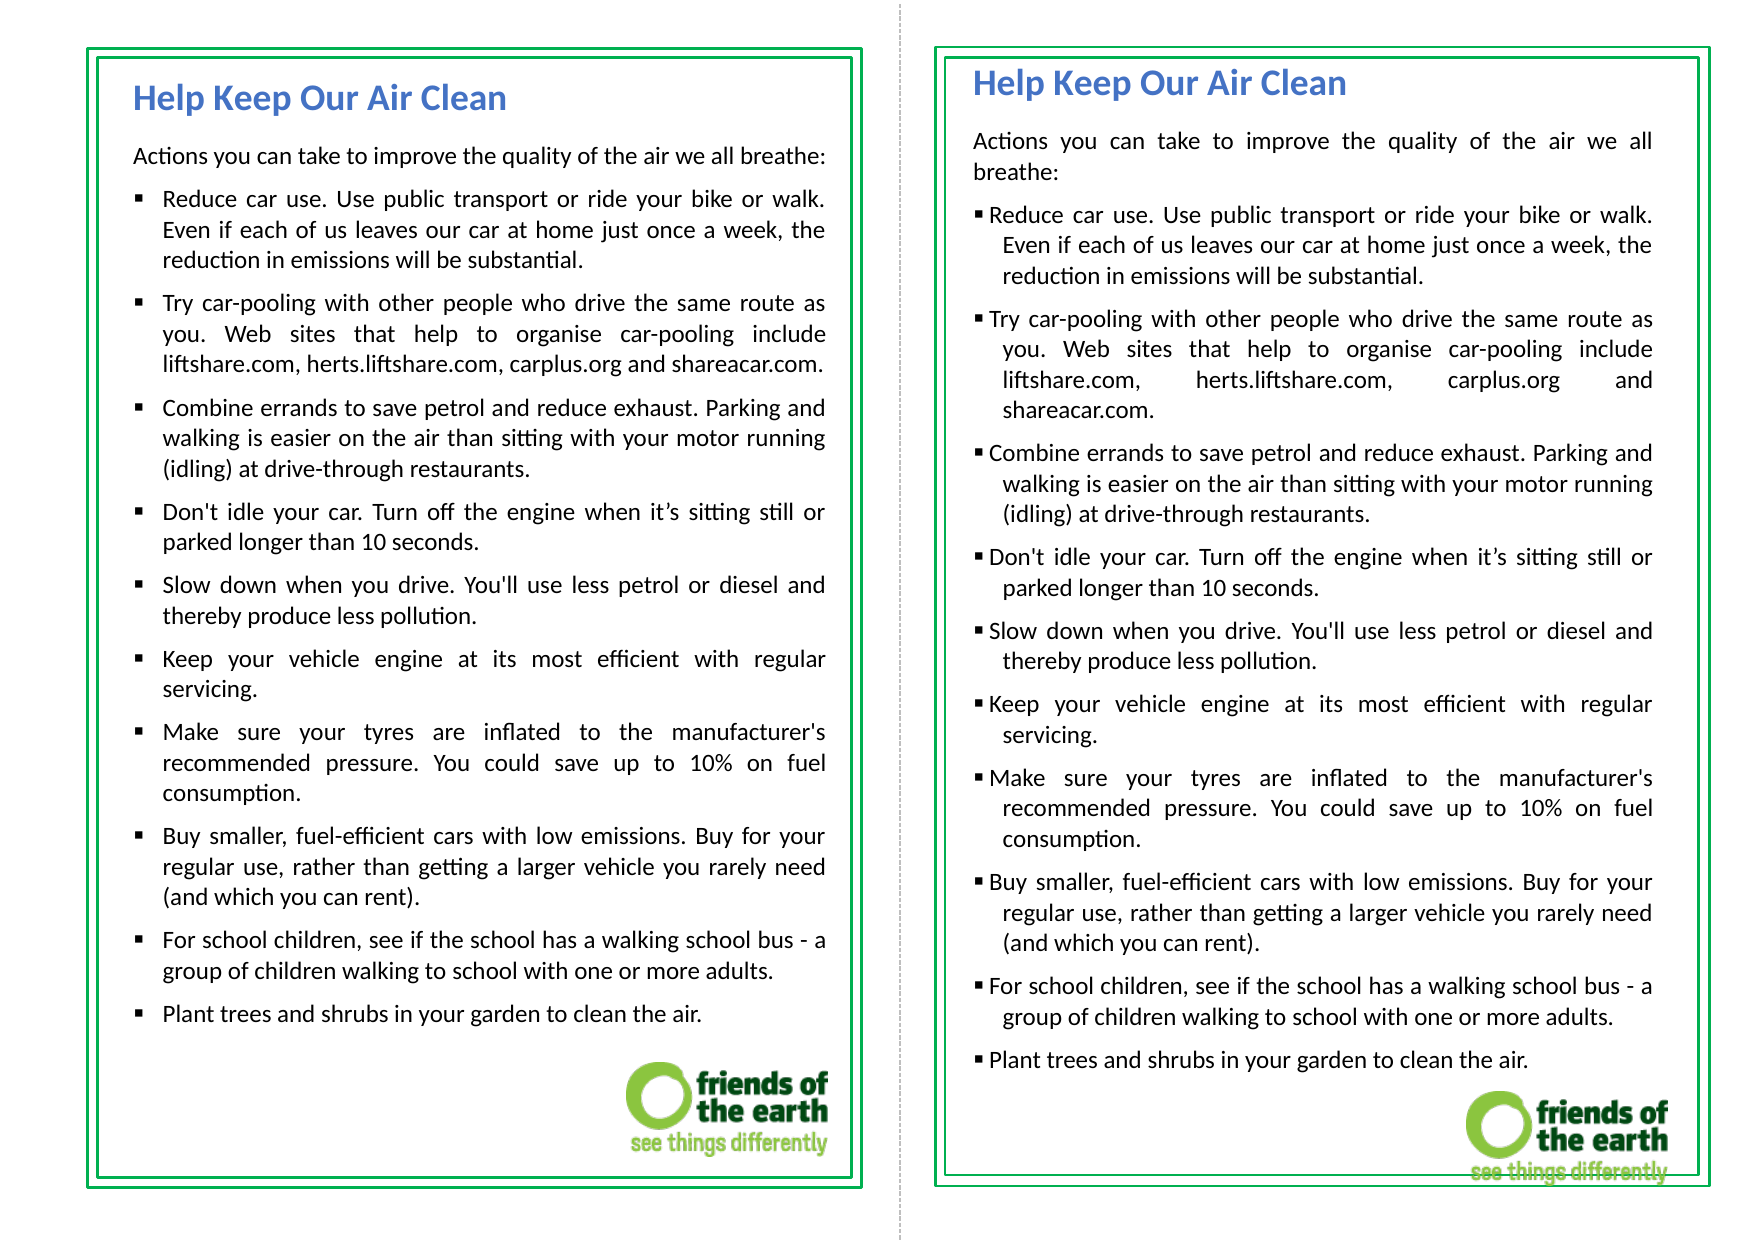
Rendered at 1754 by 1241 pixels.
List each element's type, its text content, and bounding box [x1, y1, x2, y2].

list Reduce car use. Use public transport or ride your bike or walk. Even if each of us leaves our car at home just once a week, the reduction in emissions will be substantial. [133, 183, 827, 275]
text Actions you can take to improve the quality of the air we all breathe: [973, 125, 1654, 186]
list Combine errands to save petrol and reduce exhaust. Parking and walking is easier on the air than sitting with your motor running (idling) at drive-through restaurants. [133, 392, 827, 483]
list Slow down when you drive. You'll use less petrol or diesel and thereby produce less pollution. [133, 569, 827, 630]
text Help Keep Our Air Clean [973, 59, 1638, 105]
list Don't idle your car. Turn off the engine when it’s sitting still or parked longer than 10 seconds. [973, 541, 1654, 602]
list Make sure your tyres are inflated to the manufacturer's recommended pressure. You could save up to 10% on fuel consumption. [973, 762, 1654, 854]
list Slow down when you drive. You'll use less petrol or diesel and thereby produce less pollution. [973, 615, 1654, 676]
list Plant trees and shrubs in your garden to clean the air. [973, 1044, 1654, 1074]
list For school children, see if the school has a walking school bus - a group of children walking to school with one or more adults. [973, 970, 1654, 1031]
list Try car-pooling with other people who drive the same route as you. Web sites that help to organise car-pooling include liftshare.com, herts.liftshare.com, carplus.org and shareacar.com. [973, 303, 1654, 425]
list Don't idle your car. Turn off the engine when it’s sitting still or parked longer than 10 seconds. [133, 496, 827, 557]
text Help Keep Our Air Clean [133, 74, 827, 120]
list Try car-pooling with other people who drive the same route as you. Web sites that help to organise car-pooling include liftshare.com, herts.liftshare.com, carplus.org and shareacar.com. [133, 288, 827, 379]
list Make sure your tyres are inflated to the manufacturer's recommended pressure. You could save up to 10% on fuel consumption. [133, 716, 827, 808]
picture [1466, 1091, 1668, 1186]
text Actions you can take to improve the quality of the air we all breathe: [133, 141, 827, 171]
list Combine errands to save petrol and reduce exhaust. Parking and walking is easier on the air than sitting with your motor running (idling) at drive-through restaurants. [973, 437, 1654, 529]
list Plant trees and shrubs in your garden to clean the air. [133, 998, 827, 1028]
list For school children, see if the school has a walking school bus - a group of children walking to school with one or more adults. [133, 924, 827, 986]
list Buy smaller, fuel-efficient cars with low emissions. Buy for your regular use, rather than getting a larger vehicle you rarely need (and which you can rent). [973, 866, 1654, 958]
list Keep your vehicle engine at its most efficient with regular servicing. [973, 688, 1654, 749]
list Buy smaller, fuel-efficient cars with low emissions. Buy for your regular use, rather than getting a larger vehicle you rarely need (and which you can rent). [133, 820, 827, 912]
picture [626, 1062, 828, 1157]
list Reduce car use. Use public transport or ride your bike or walk. Even if each of us leaves our car at home just once a week, the reduction in emissions will be substantial. [973, 199, 1654, 290]
list Keep your vehicle engine at its most efficient with regular servicing. [133, 643, 827, 704]
